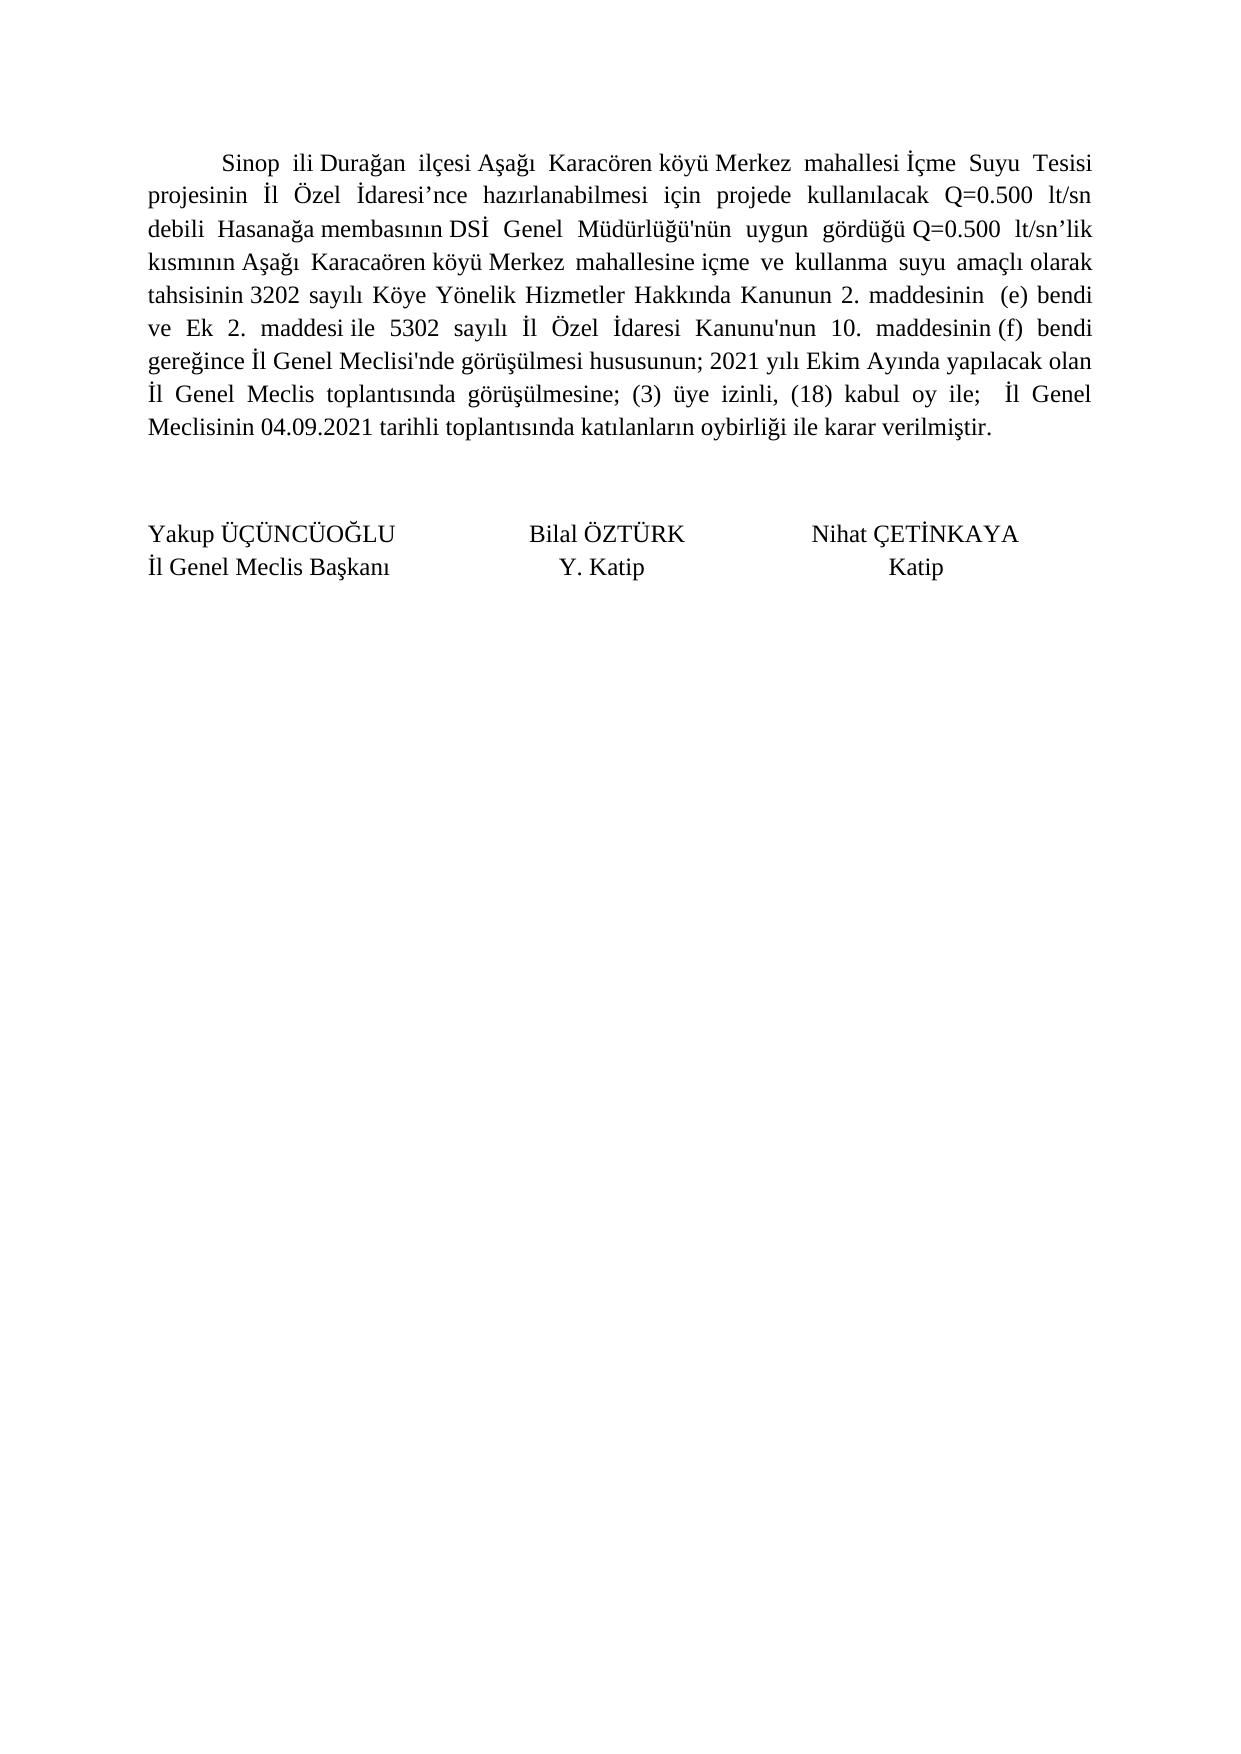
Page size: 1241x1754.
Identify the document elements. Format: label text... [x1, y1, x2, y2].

text Yakup ÜÇÜNCÜOĞLU Bilal ÖZTÜRK Nihat ÇETİNKAYA İl Genel Meclis Başkanı Y. Katip Katip [148, 519, 1093, 581]
text Sinop ili Durağan ilçesi Aşağı Karacören köyü Merkez mahallesi İçme Suyu Tesisi projesinin İl Özel İdaresi’nce hazırlanabilmesi için projede kullanılacak Q=0.500 lt/sn debili Hasanağa membasının DSİ Genel Müdürlüğü'nün uygun gördüğü Q=0.500 lt/sn’lik kısmının Aşağı Karacaören köyü Merkez mahallesine içme ve kullanma suyu amaçlı olarak tahsisinin 3202 sayılı Köye Yönelik Hizmetler Hakkında Kanunun 2. maddesinin (e) bendi ve Ek 2. maddesi ile 5302 sayılı İl Özel İdaresi Kanunu'nun 10. maddesinin (f) bendi gereğince İl Genel Meclisi'nde görüşülmesi hususunun; 2021 yılı Ekim Ayında yapılacak olan İl Genel Meclis toplantısında görüşülmesine; (3) üye izinli, (18) kabul oy ile; İl Genel Meclisinin 04.09.2021 tarihli toplantısında katılanların oybirliği ile karar verilmiştir. [148, 148, 1093, 441]
